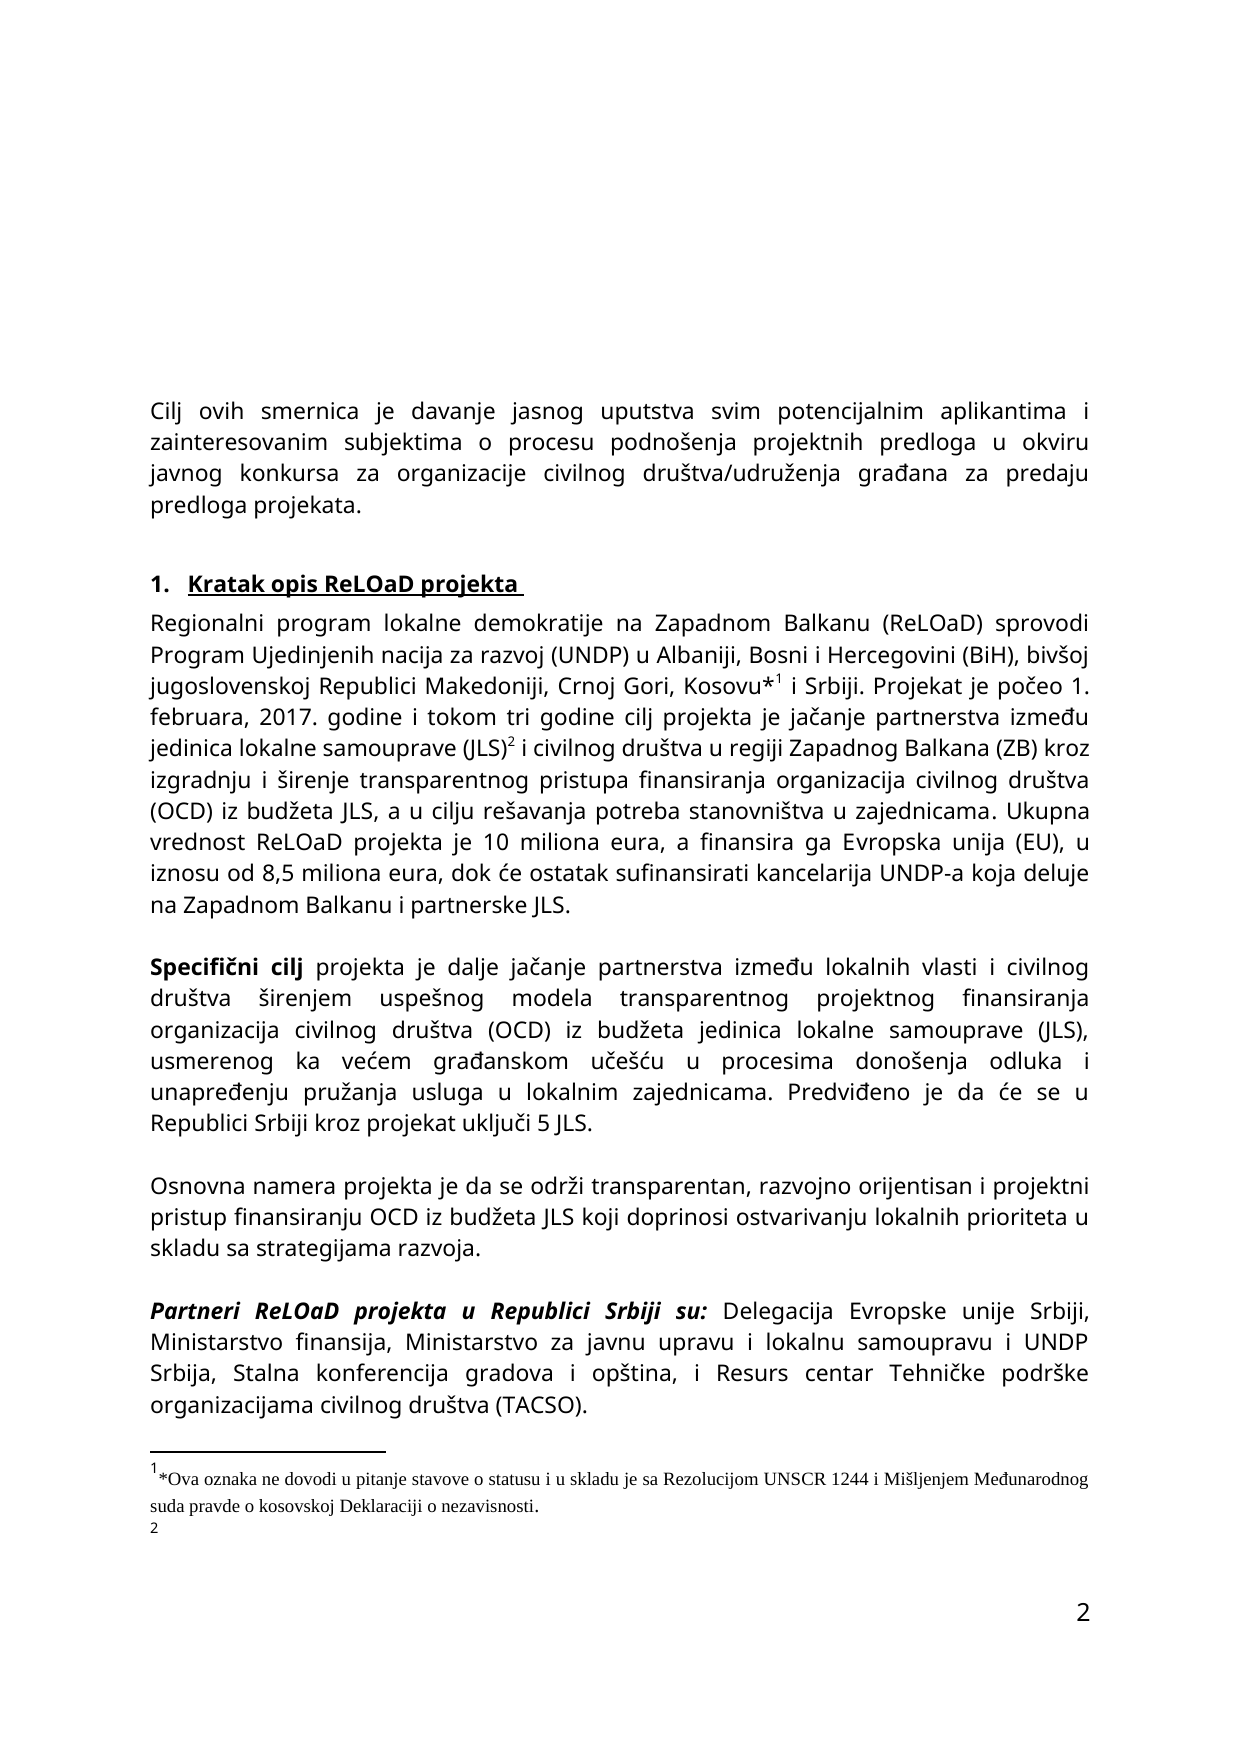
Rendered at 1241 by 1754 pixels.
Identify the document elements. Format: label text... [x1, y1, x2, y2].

list Kratak opis ReLOaD projekta [150, 568, 1090, 599]
text Osnovna namera projekta je da se održi transparentan, razvojno orijentisan i projektni pristup finansiranju OCD iz budžeta JLS koji doprinosi ostvarivanju lokalnih prioriteta u skladu sa strategijama razvoja. [150, 1170, 1090, 1263]
text Partneri ReLOaD projekta u Republici Srbiji su: Delegacija Evropske unije Srbiji, Ministarstvo finansija, Ministarstvo za javnu upravu i lokalnu samoupravu i UNDP Srbija, Stalna konferencija gradova i opština, i Resurs centar Tehničke podrške organizacijama civilnog društva (TACSO). [150, 1295, 1090, 1420]
text Regionalni program lokalne demokratije na Zapadnom Balkanu (ReLOaD) sprovodi Program Ujedinjenih nacija za razvoj (UNDP) u Albaniji, Bosni i Hercegovini (BiH), bivšoj jugoslovenskoj Republici Makedoniji, Crnoj Gori, Kosovu* i Srbiji. Projekat je počeo 1. februara, 2017. godine i tokom tri godine cilj projekta je jačanje partnerstva između jedinica lokalne samouprave (JLS) i civilnog društva u regiji Zapadnog Balkana (ZB) kroz izgradnju i širenje transparentnog pristupa finansiranja organizacija civilnog društva (OCD) iz budžeta JLS, a u cilju rešavanja potreba stanovništva u zajednicama. Ukupna vrednost ReLOaD projekta je 10 miliona eura, a finansira ga Evropska unija (EU), u iznosu od 8,5 miliona eura, dok će ostatak sufinansirati kancelarija UNDP-a koja deluje na Zapadnom Balkanu i partnerske JLS. [150, 607, 1090, 920]
text Cilj ovih smernica je davanje jasnog uputstva svim potencijalnim aplikantima i zainteresovanim subjektima o procesu podnošenja projektnih predloga u okviru javnog konkursa za organizacije civilnog društva/udruženja građana za predaju predloga projekata. [150, 395, 1090, 520]
text Specifični cilj projekta je dalje jačanje partnerstva između lokalnih vlasti i civilnog društva širenjem uspešnog modela transparentnog projektnog finansiranja organizacija civilnog društva (OCD) iz budžeta jedinica lokalne samouprave (JLS), usmerenog ka većem građanskom učešću u procesima donošenja odluka i unapređenju pružanja usluga u lokalnim zajednicama. Predviđeno je da će se u Republici Srbiji kroz projekat uključi 5 JLS. [150, 951, 1090, 1138]
